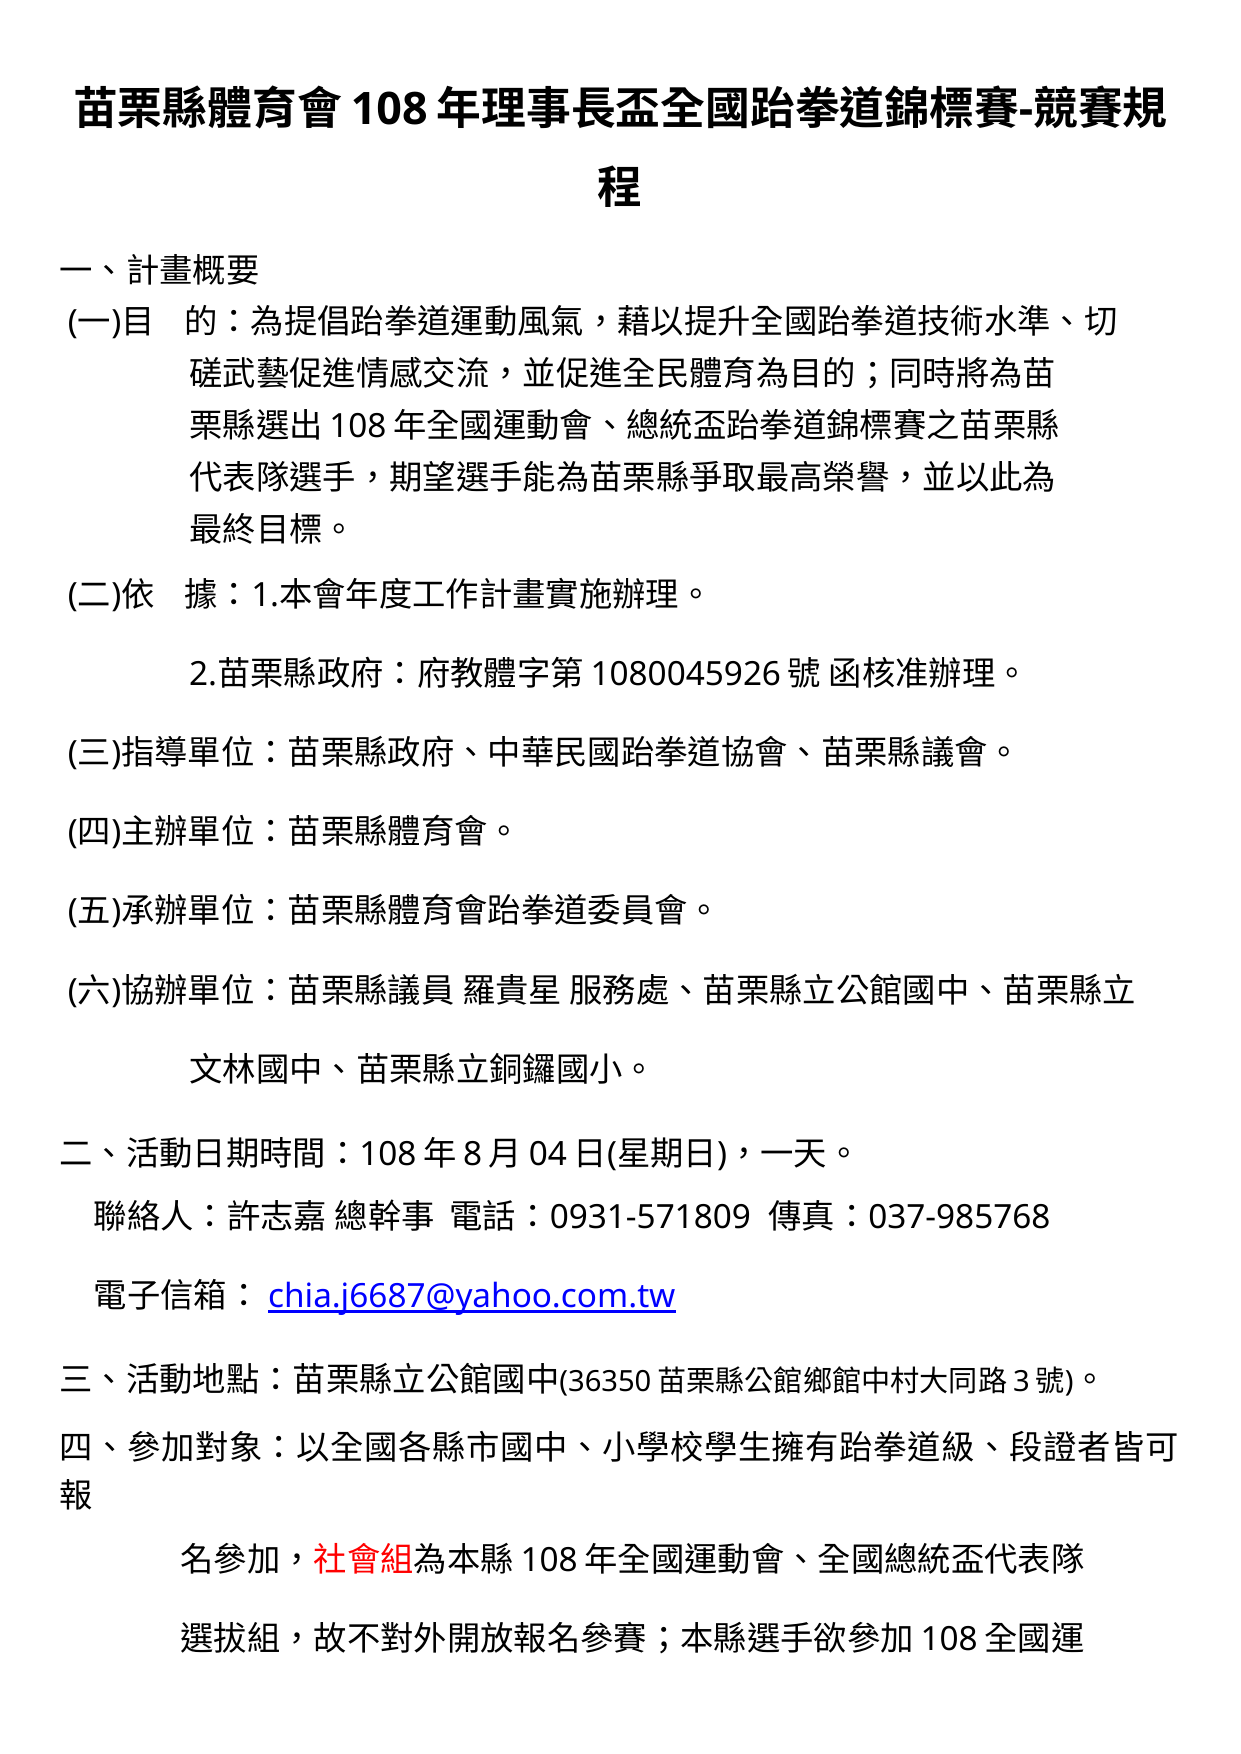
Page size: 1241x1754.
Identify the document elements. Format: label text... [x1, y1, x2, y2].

text 苗栗縣體育會108年理事長盃全國跆拳道錦標賽-競賽規程 [59, 66, 1181, 224]
text (二)依 據：1.本會年度工作計畫實施辦理。 [59, 552, 1181, 631]
text 聯絡人：許志嘉 總幹事 電話：0931-571809 傳真：037-985768 [59, 1175, 1181, 1254]
text 最終目標。 [59, 500, 1181, 552]
text 2.苗栗縣政府：府教體字第1080045926號 函核准辦理。 [59, 631, 1181, 711]
text 一、計畫概要 [59, 244, 1181, 292]
text (一)目 的：為提倡跆拳道運動風氣，藉以提升全國跆拳道技術水準、切 [59, 292, 1181, 344]
text 名參加，社會組為本縣108年全國運動會、全國總統盃代表隊 [59, 1517, 1181, 1596]
text (三)指導單位：苗栗縣政府、中華民國跆拳道協會、苗栗縣議會。 [59, 711, 1181, 790]
text 磋武藝促進情感交流，並促進全民體育為目的；同時將為苗 [59, 344, 1181, 396]
text (四)主辦單位：苗栗縣體育會。 [59, 790, 1181, 869]
text (六)協辦單位：苗栗縣議員 羅貴星 服務處、苗栗縣立公館國中、苗栗縣立 [59, 948, 1181, 1027]
text 三、活動地點：苗栗縣立公館國中(36350苗栗縣公館鄉館中村大同路3號)。 [59, 1353, 1181, 1401]
text 文林國中、苗栗縣立銅鑼國小。 [59, 1027, 1181, 1106]
text 四、參加對象：以全國各縣市國中、小學校學生擁有跆拳道級、段證者皆可報 [59, 1421, 1181, 1517]
text 電子信箱： chia.j6687@yahoo.com.tw [59, 1254, 1181, 1333]
text 選拔組，故不對外開放報名參賽；本縣選手欲參加108全國運 [59, 1596, 1181, 1676]
text 二、活動日期時間：108年8月04日(星期日)，一天。 [59, 1126, 1181, 1175]
text (五)承辦單位：苗栗縣體育會跆拳道委員會。 [59, 869, 1181, 948]
text 代表隊選手，期望選手能為苗栗縣爭取最高榮譽，並以此為 [59, 448, 1181, 500]
text 栗縣選出108年全國運動會、總統盃跆拳道錦標賽之苗栗縣 [59, 396, 1181, 448]
